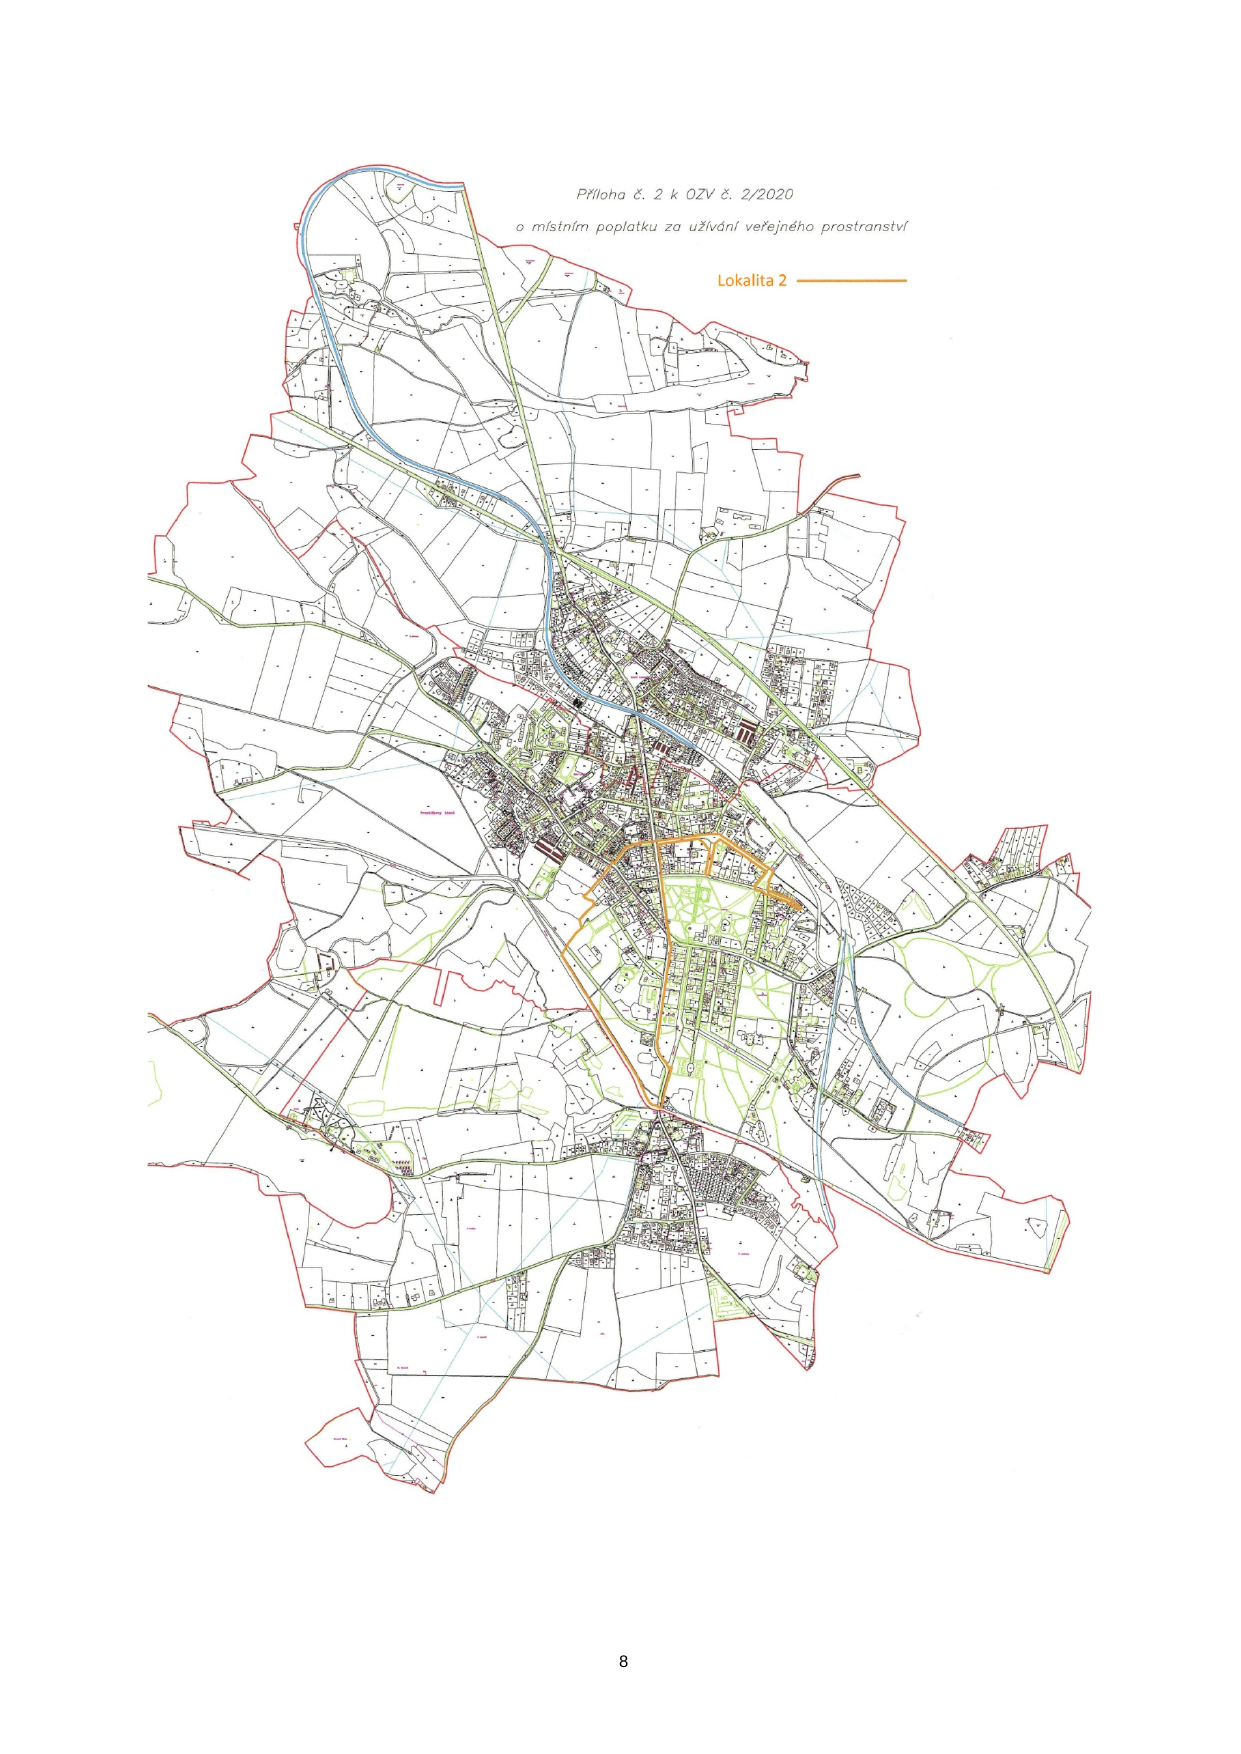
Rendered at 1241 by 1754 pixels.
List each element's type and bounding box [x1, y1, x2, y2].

picture [147, 147, 1092, 1500]
